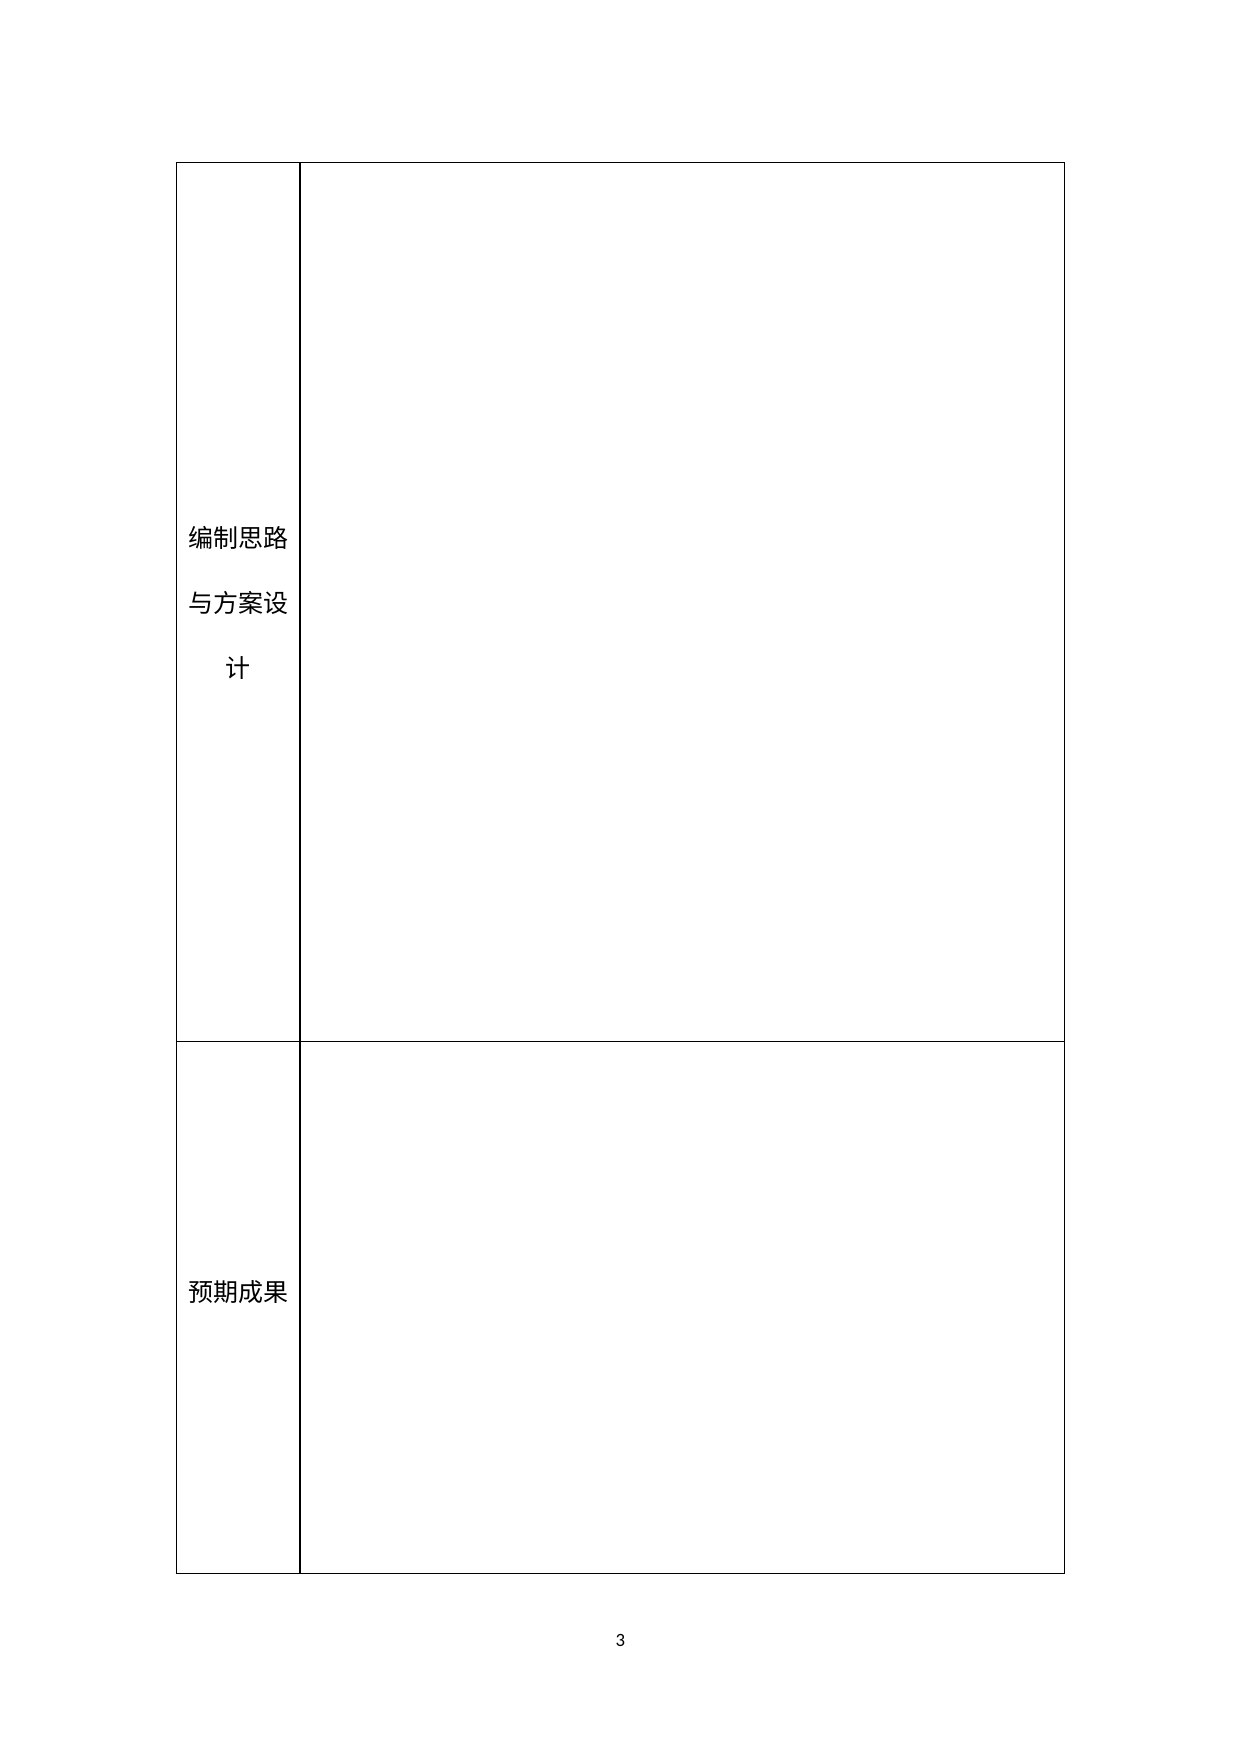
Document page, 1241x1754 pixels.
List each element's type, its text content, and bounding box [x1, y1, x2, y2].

table_header 编制思路与方案设计 [177, 163, 299, 1041]
table_cell 预期成果 [177, 1042, 299, 1573]
table_cell [301, 1042, 1064, 1573]
table_header [301, 163, 1064, 1041]
